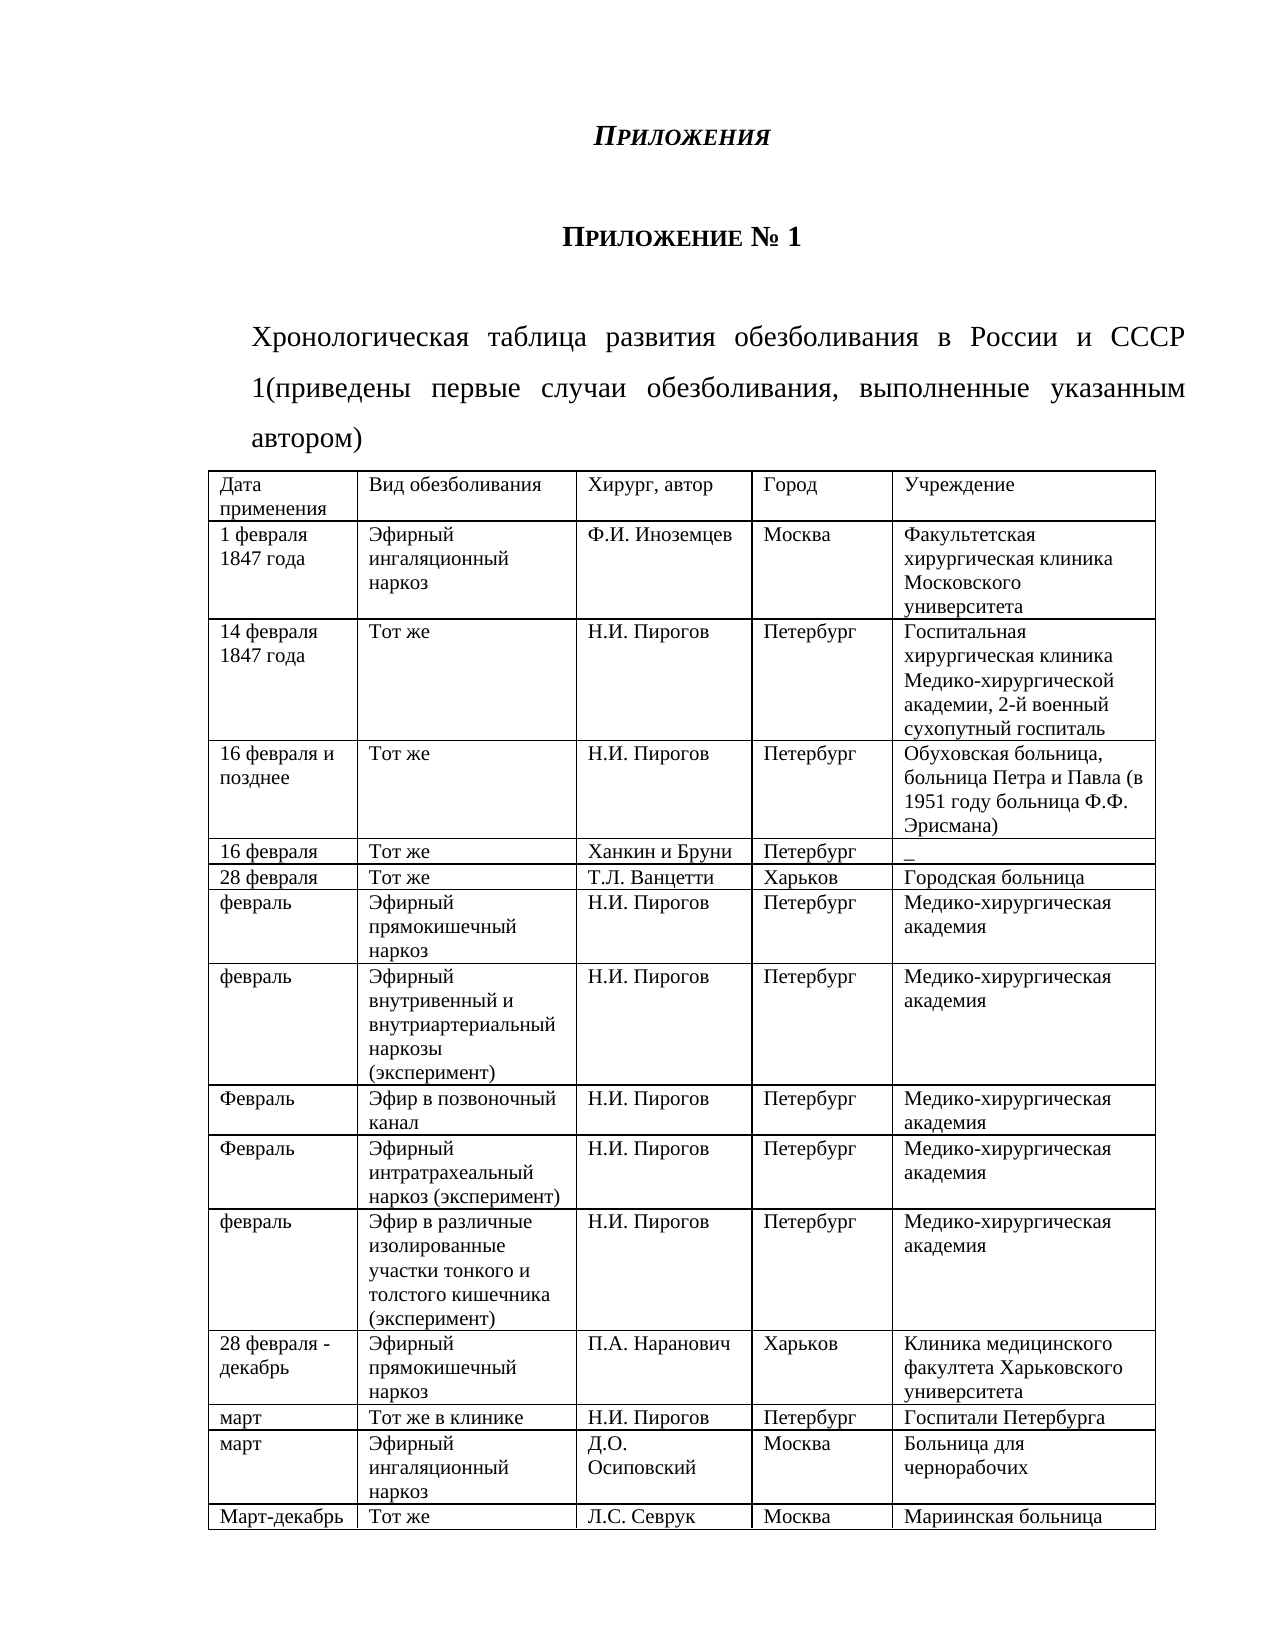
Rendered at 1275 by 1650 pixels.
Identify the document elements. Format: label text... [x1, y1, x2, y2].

table_cell Харьков [753, 1331, 892, 1403]
table_cell Н.И. Пирогов [577, 1136, 751, 1208]
table_cell Тот же [358, 741, 576, 837]
table_cell Петербург [753, 620, 892, 740]
table_header Город [753, 472, 892, 520]
table_header Вид обезболивания [358, 472, 576, 520]
table_cell Н.И. Пирогов [577, 1086, 751, 1134]
subtitle Приложения [177, 118, 1186, 152]
table_cell Медико-хирургическая академия [893, 890, 1155, 962]
table_cell Т.Л. Ванцетти [577, 865, 751, 889]
table_cell Москва [753, 1431, 892, 1503]
table_cell П.А. Наранович [577, 1331, 751, 1403]
table_cell Ханкин и Бруни [577, 839, 751, 863]
table_cell Госпитальная хирургическая клиника Медико-хирургической академии, 2-й военный сухопутный госпиталь [893, 620, 1155, 740]
table_cell март [209, 1405, 357, 1429]
table_cell Н.И. Пирогов [577, 620, 751, 740]
table_cell Госпитали Петербурга [893, 1405, 1155, 1429]
table_cell Петербург [753, 890, 892, 962]
table_cell Эфирный интратрахеальный наркоз (эксперимент) [358, 1136, 576, 1208]
table_cell февраль [209, 890, 357, 962]
table_cell Февраль [209, 1086, 357, 1134]
table_cell 16 февраля [209, 839, 357, 863]
table_cell февраль [209, 1210, 357, 1330]
table_cell Медико-хирургическая академия [893, 1210, 1155, 1330]
table_cell Петербург [753, 741, 892, 837]
table_cell Эфирный ингаляционный наркоз [358, 522, 576, 618]
table_cell Эфирный прямокишечный наркоз [358, 890, 576, 962]
table_cell _ [893, 839, 1155, 863]
table_cell Д.О. Осиповский [577, 1431, 751, 1503]
table_cell Эфир в различные изолированные участки тонкого и толстого кишечника (эксперимент) [358, 1210, 576, 1330]
table_cell Петербург [753, 1405, 892, 1429]
table_cell Февраль [209, 1136, 357, 1208]
table_cell Тот же [358, 620, 576, 740]
table_cell Москва [753, 522, 892, 618]
table_cell Петербург [753, 1136, 892, 1208]
table_cell Петербург [753, 964, 892, 1084]
table_cell Л.С. Севрук [577, 1505, 751, 1528]
table_cell Эфирный прямокишечный наркоз [358, 1331, 576, 1403]
table_cell Эфирный внутривенный и внутриартериальный наркозы (эксперимент) [358, 964, 576, 1084]
table_cell 16 февраля и позднее [209, 741, 357, 837]
table_cell Клиника медицинского факултета Харьковского университета [893, 1331, 1155, 1403]
table_cell Тот же [358, 865, 576, 889]
table_cell Факультетская хирургическая клиника Московского университета [893, 522, 1155, 618]
table_cell 14 февраля 1847 года [209, 620, 357, 740]
table_cell Петербург [753, 1210, 892, 1330]
table_cell Харьков [753, 865, 892, 889]
table_cell Тот же [358, 1505, 576, 1528]
table_cell Мариинская больница [893, 1505, 1155, 1528]
table_cell Медико-хирургическая академия [893, 1136, 1155, 1208]
table_cell Н.И. Пирогов [577, 1405, 751, 1429]
table_cell февраль [209, 964, 357, 1084]
table_cell Ф.И. Иноземцев [577, 522, 751, 618]
table_cell Обуховская больница, больница Петра и Павла (в 1951 году больница Ф.Ф. Эрисмана) [893, 741, 1155, 837]
table_cell Н.И. Пирогов [577, 741, 751, 837]
table_cell Тот же [358, 839, 576, 863]
table_cell Эфирный ингаляционный наркоз [358, 1431, 576, 1503]
table_cell Н.И. Пирогов [577, 1210, 751, 1330]
table_cell Москва [753, 1505, 892, 1528]
table_cell 28 февраля - декабрь [209, 1331, 357, 1403]
text Хронологическая таблица развития обезболивания в России и СССР 1(приведены первые случаи обезболивания, выполненные указанным автором) [251, 319, 1186, 453]
table_cell Эфир в позвоночный канал [358, 1086, 576, 1134]
table_cell 1 февраля 1847 года [209, 522, 357, 618]
table_header Дата применения [209, 472, 357, 520]
table_cell Н.И. Пирогов [577, 964, 751, 1084]
table_header Учреждение [893, 472, 1155, 520]
text Приложение № 1 [177, 219, 1186, 252]
table_cell Больница для чернорабочих [893, 1431, 1155, 1503]
table_cell Март-декабрь [209, 1505, 357, 1528]
table_cell Петербург [753, 839, 892, 863]
table_cell Н.И. Пирогов [577, 890, 751, 962]
table_cell Медико-хирургическая академия [893, 964, 1155, 1084]
table_cell 28 февраля [209, 865, 357, 889]
table_cell Городская больница [893, 865, 1155, 889]
table_header Хирург, автор [577, 472, 751, 520]
table_cell Тот же в клинике [358, 1405, 576, 1429]
table_cell Петербург [753, 1086, 892, 1134]
table_cell Медико-хирургическая академия [893, 1086, 1155, 1134]
table_cell март [209, 1431, 357, 1503]
